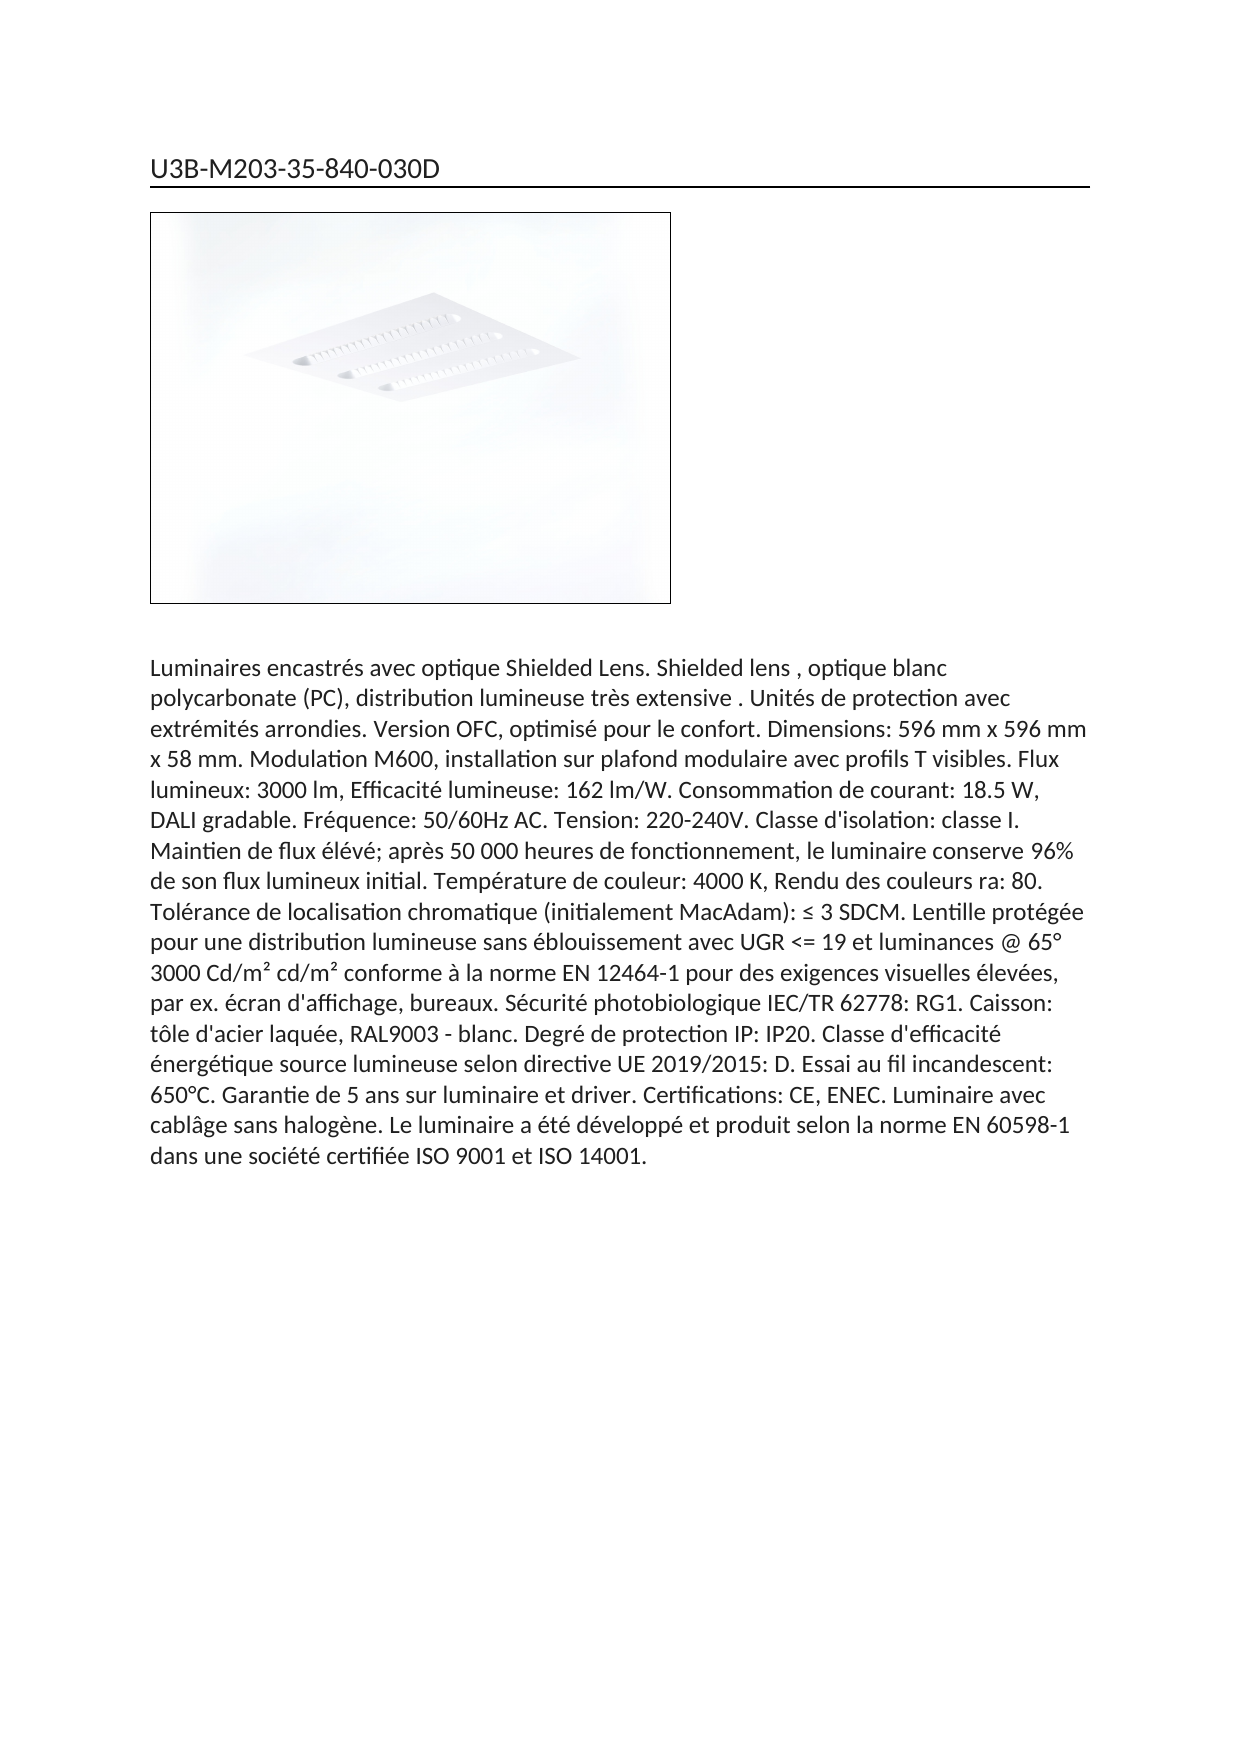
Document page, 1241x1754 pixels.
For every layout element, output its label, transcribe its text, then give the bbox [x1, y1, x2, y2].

text U3B-M203-35-840-030D [150, 150, 1090, 186]
text Luminaires encastrés avec optique Shielded Lens. Shielded lens , optique blanc polycarbonate (PC), distribution lumineuse très extensive . Unités de protection avec extrémités arrondies. Version OFC, optimisé pour le confort. Dimensions: 596 mm x 596 mm x 58 mm. Modulation M600, installation sur plafond modulaire avec profils T visibles. Flux lumineux: 3000 lm, Efficacité lumineuse: 162 lm/W. Consommation de courant: 18.5 W, DALI gradable. Fréquence: 50/60Hz AC. Tension: 220-240V. Classe d'isolation: classe I. Maintien de flux élévé; après 50 000 heures de fonctionnement, le luminaire conserve 96% de son flux lumineux initial. Température de couleur: 4000 K, Rendu des couleurs ra: 80. Tolérance de localisation chromatique (initialement MacAdam): ≤ 3 SDCM. Lentille protégée pour une distribution lumineuse sans éblouissement avec UGR <= 19 et luminances @ 65° 3000 Cd/m² cd/m² conforme à la norme EN 12464-1 pour des exigences visuelles élevées, par ex. écran d'affichage, bureaux. Sécurité photobiologique IEC/TR 62778: RG1. Caisson: tôle d'acier laquée, RAL9003 - blanc. Degré de protection IP: IP20. Classe d'efficacité énergétique source lumineuse selon directive UE 2019/2015: D. Essai au fil incandescent: 650°C. Garantie de 5 ans sur luminaire et driver. Certifications: CE, ENEC. Luminaire avec cablâge sans halogène. Le luminaire a été développé et produit selon la norme EN 60598-1 dans une société certifiée ISO 9001 et ISO 14001. [150, 652, 1090, 1171]
picture [151, 213, 670, 603]
